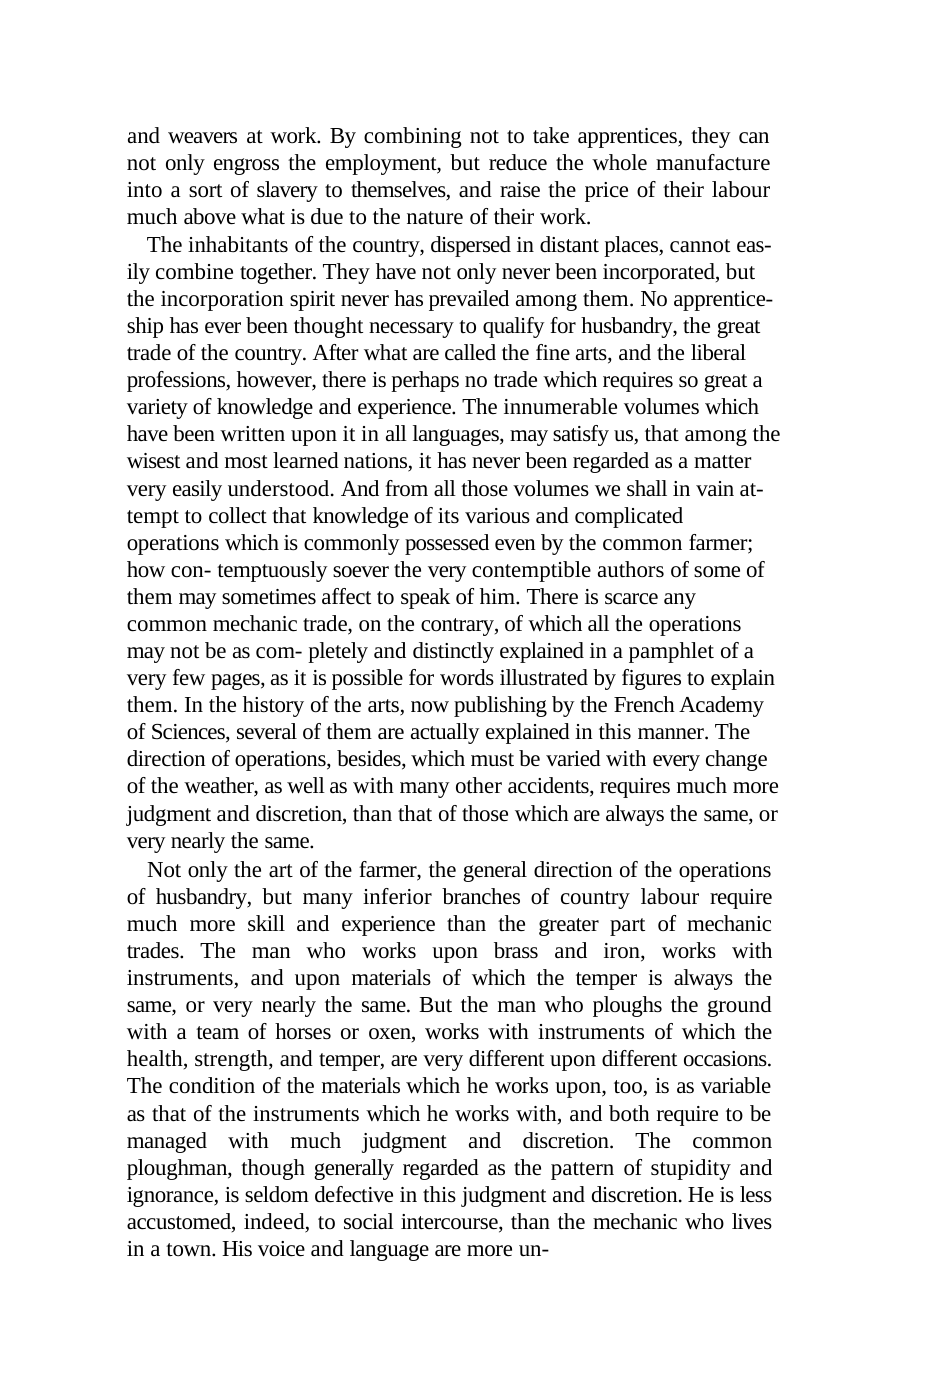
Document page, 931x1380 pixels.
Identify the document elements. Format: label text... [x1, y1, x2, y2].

text and weavers at work. By combining not to take apprentices, they can not only engross the employment, but reduce the whole manufacture into a sort of slavery to themselves, and raise the price of their labour much above what is due to the nature of their work. [127, 122, 770, 230]
text Not only the art of the farmer, the general direction of the operations of husbandry, but many inferior branches of country labour require much more skill and experience than the greater part of mechanic trades. The man who works upon brass and iron, works with instruments, and upon materials of which the temper is always the same, or very nearly the same. But the man who ploughs the ground with a team of horses or oxen, works with instruments of which the health, strength, and temper, are very different upon different occasions. The condition of the materials which he works upon, too, is as variable as that of the instruments which he works with, and both require to be managed with much judgment and discretion. The common ploughman, though generally regarded as the pattern of stupidity and ignorance, is seldom defective in this judgment and discretion. He is less accustomed, indeed, to social intercourse, than the mechanic who lives in a town. His voice and language are more un- [127, 856, 772, 1261]
text The inhabitants of the country, dispersed in distant places, cannot eas- ily combine together. They have not only never been incorporated, but the incorporation spirit never has prevailed among them. No apprentice- ship has ever been thought necessary to qualify for husbandry, the great trade of the country. After what are called the fine arts, and the liberal professions, however, there is perhaps no trade which requires so great a variety of knowledge and experience. The innumerable volumes which have been written upon it in all languages, may satisfy us, that among the wisest and most learned nations, it has never been regarded as a matter very easily understood. And from all those volumes we shall in vain at- tempt to collect that knowledge of its various and complicated operations which is commonly possessed even by the common farmer; how con- temptuously soever the very contemptible authors of some of them may sometimes affect to speak of him. There is scarce any common mechanic trade, on the contrary, of which all the operations may not be as com- pletely and distinctly explained in a pamphlet of a very few pages, as it is possible for words illustrated by figures to explain them. In the history of the arts, now publishing by the French Academy of Sciences, several of them are actually explained in this manner. The direction of operations, besides, which must be varied with every change of the weather, as well as with many other accidents, requires much more judgment and discretion, than that of those which are always the same, or very nearly the same. [127, 231, 781, 853]
